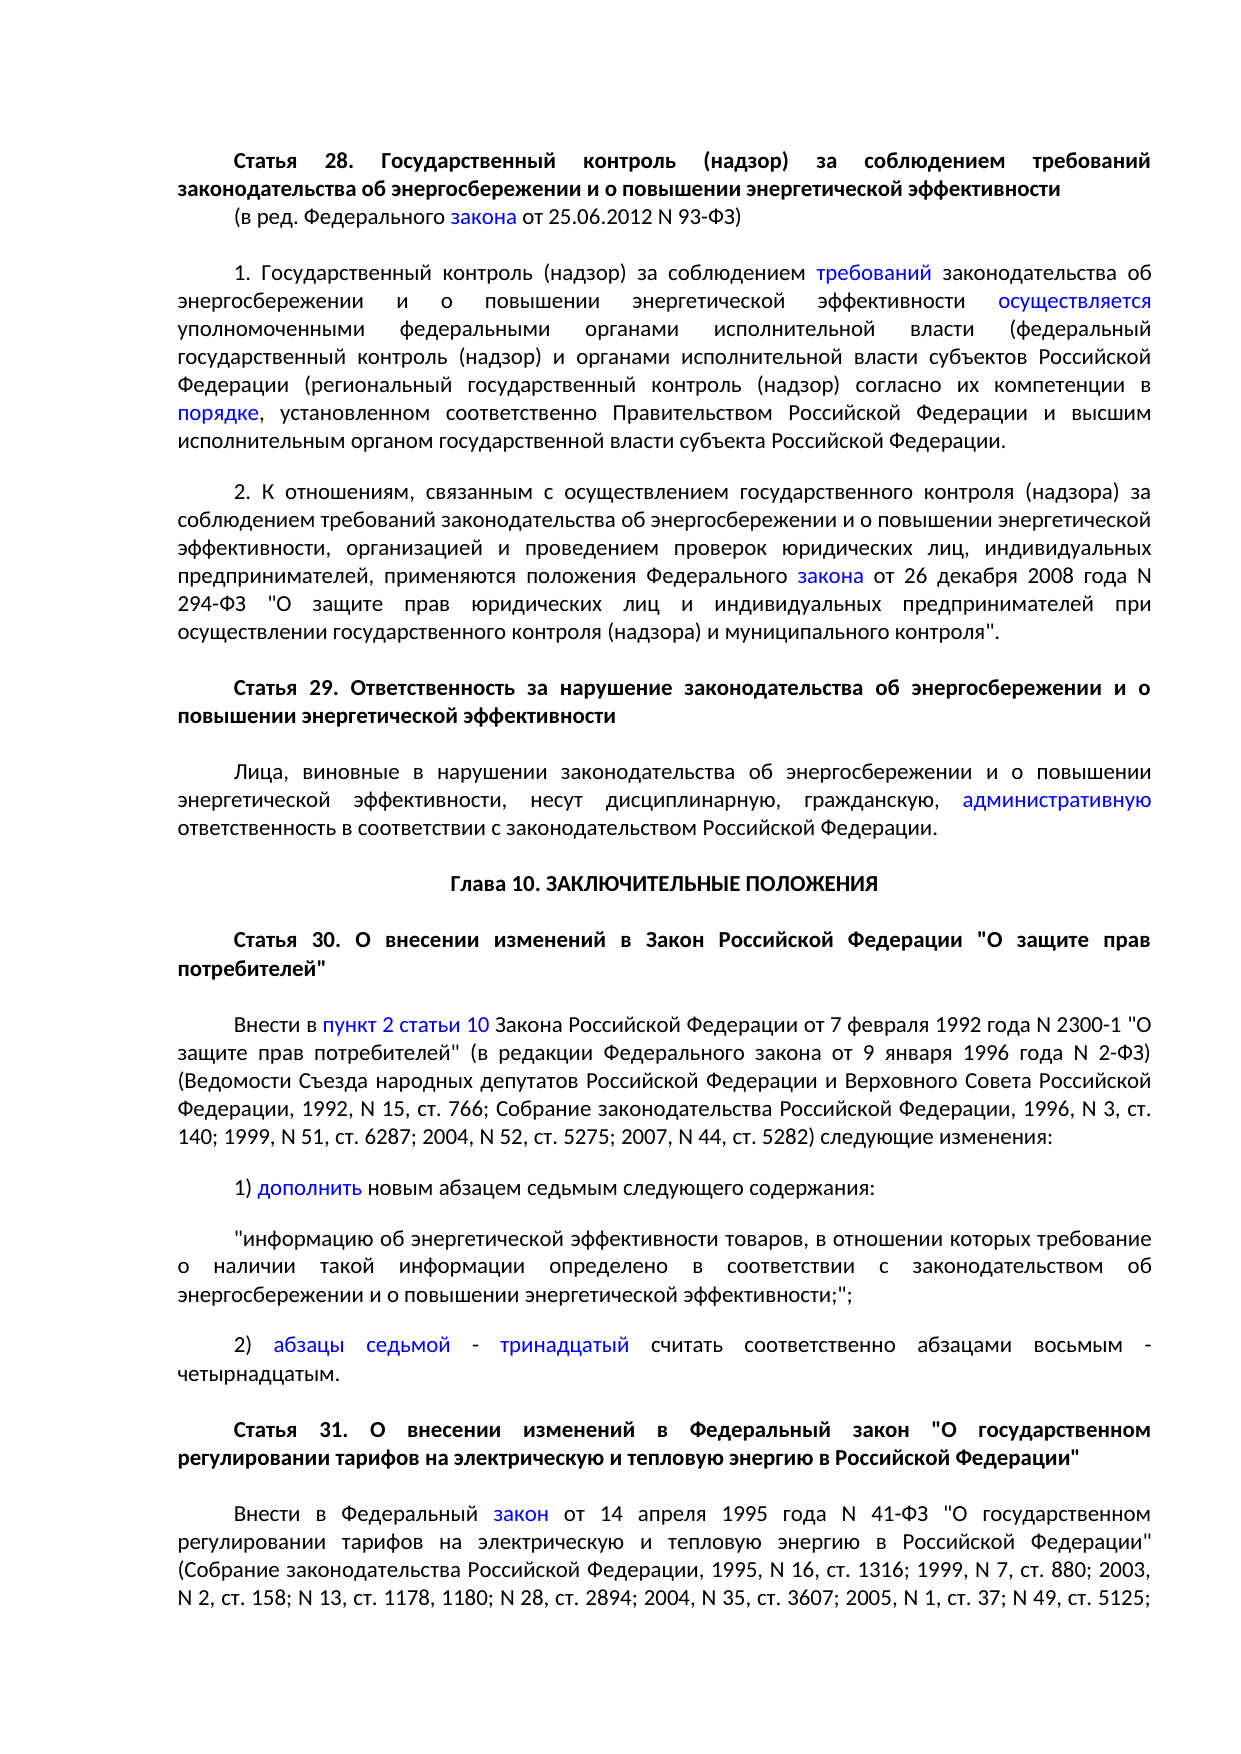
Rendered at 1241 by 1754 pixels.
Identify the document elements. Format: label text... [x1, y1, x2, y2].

title Статья 29. Ответственность за нарушение законодательства об энергосбережении и о повышении энергетической эффективности [177, 673, 1152, 729]
title Статья 28. Государственный контроль (надзор) за соблюдением требований законодательства об энергосбережении и о повышении энергетической эффективности [177, 146, 1152, 202]
title Статья 31. О внесении изменений в Федеральный закон "О государственном регулировании тарифов на электрическую и тепловую энергию в Российской Федерации" [177, 1415, 1152, 1471]
title Глава 10. ЗАКЛЮЧИТЕЛЬНЫЕ ПОЛОЖЕНИЯ [177, 869, 1152, 898]
text Лица, виновные в нарушении законодательства об энергосбережении и о повышении энергетической эффективности, несут дисциплинарную, гражданскую, административную ответственность в соответствии с законодательством Российской Федерации. [177, 757, 1152, 842]
text 2) абзацы седьмой - тринадцатый считать соответственно абзацами восьмым - четырнадцатым. [177, 1331, 1152, 1387]
text Внести в пункт 2 статьи 10 Закона Российской Федерации от 7 февраля 1992 года N 2300-1 "О защите прав потребителей" (в редакции Федерального закона от 9 января 1996 года N 2-ФЗ) (Ведомости Съезда народных депутатов Российской Федерации и Верховного Совета Российской Федерации, 1992, N 15, ст. 766; Собрание законодательства Российской Федерации, 1996, N 3, ст. 140; 1999, N 51, ст. 6287; 2004, N 52, ст. 5275; 2007, N 44, ст. 5282) следующие изменения: [177, 1010, 1152, 1150]
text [177, 202, 1152, 230]
text 1) дополнить новым абзацем седьмым следующего содержания: [177, 1173, 1152, 1201]
text 1. Государственный контроль (надзор) за соблюдением требований законодательства об энергосбережении и о повышении энергетической эффективности осуществляется уполномоченными федеральными органами исполнительной власти (федеральный государственный контроль (надзор) и органами исполнительной власти субъектов Российской Федерации (региональный государственный контроль (надзор) согласно их компетенции в порядке, установленном соответственно Правительством Российской Федерации и высшим исполнительным органом государственной власти субъекта Российской Федерации. [177, 258, 1152, 454]
title Статья 30. О внесении изменений в Закон Российской Федерации "О защите прав потребителей" [177, 926, 1152, 982]
text "информацию об энергетической эффективности товаров, в отношении которых требование о наличии такой информации определено в соответствии с законодательством об энергосбережении и о повышении энергетической эффективности;"; [177, 1224, 1152, 1308]
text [177, 1499, 1152, 1611]
text 2. К отношениям, связанным с осуществлением государственного контроля (надзора) за соблюдением требований законодательства об энергосбережении и о повышении энергетической эффективности, организацией и проведением проверок юридических лиц, индивидуальных предпринимателей, применяются положения Федерального закона от 26 декабря 2008 года N 294-ФЗ "О защите прав юридических лиц и индивидуальных предпринимателей при осуществлении государственного контроля (надзора) и муниципального контроля". [177, 477, 1152, 645]
